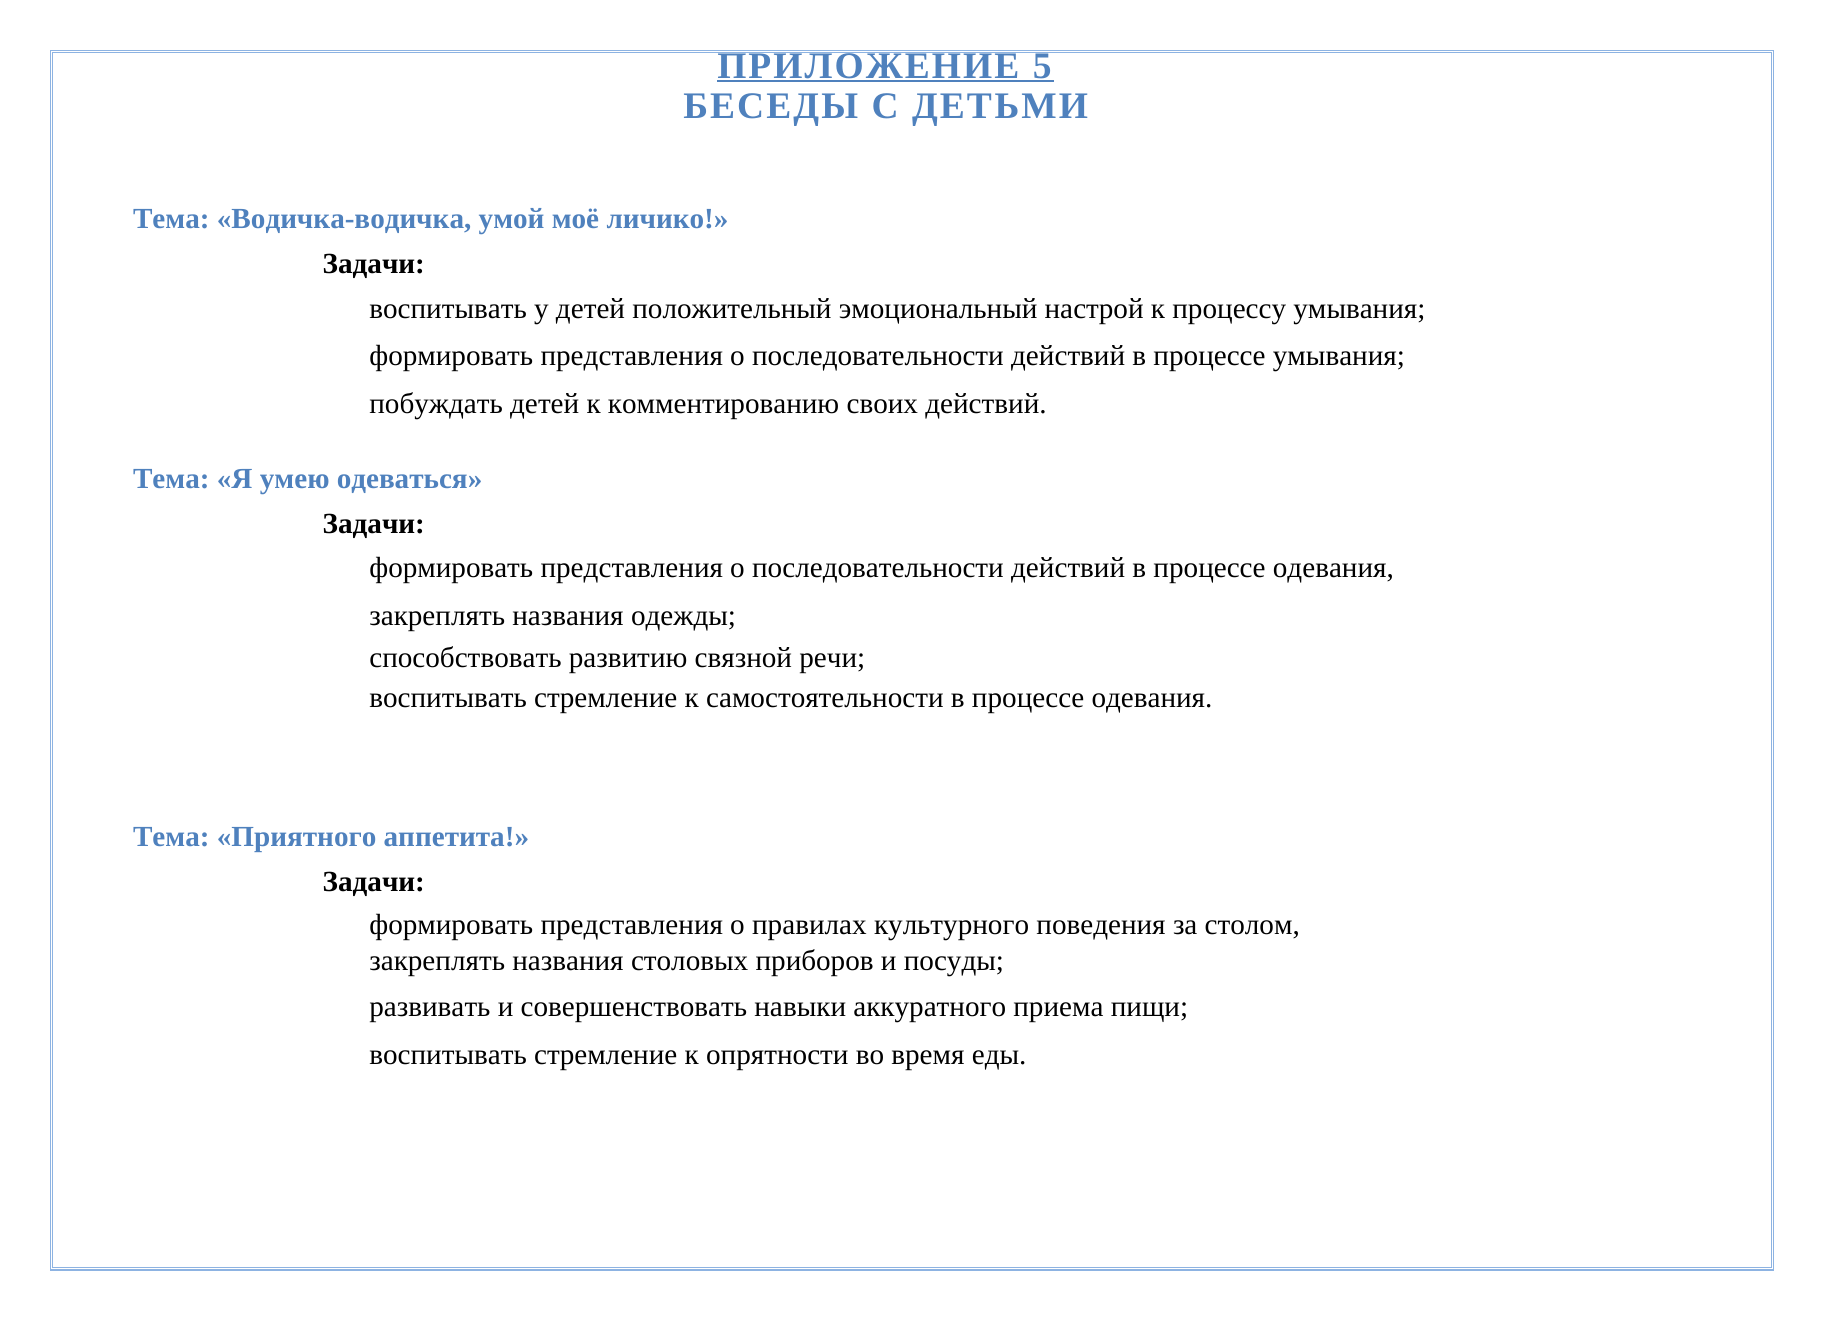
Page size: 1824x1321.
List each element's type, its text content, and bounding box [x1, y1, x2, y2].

text Тема: «Водичка-водичка, умой моё личико!» [133, 207, 1698, 234]
text воспитывать у детей положительный эмоциональный настрой к процессу умывания; [187, 280, 1698, 328]
text Задачи: [133, 512, 1698, 539]
text побуждать детей к комментированию своих действий. [187, 375, 1698, 423]
text воспитывать стремление к самостоятельности в процессе одевания. [187, 684, 1698, 713]
text формировать представления о последовательности действий в процессе умывания; [187, 328, 1698, 375]
text формировать представления о правилах культурного поведения за столом, [187, 905, 1698, 941]
text Тема: «Я умею одеваться» [133, 467, 1698, 494]
text формировать представления о последовательности действий в процессе одевания, [187, 549, 1698, 585]
text Тема: «Приятного аппетита!» [133, 825, 1698, 852]
text Задачи: [133, 251, 1698, 278]
text закреплять названия столовых приборов и посуды; [187, 941, 1698, 978]
text развивать и совершенствовать навыки аккуратного приема пищи; [187, 978, 1698, 1026]
text Задачи: [133, 869, 1698, 897]
text воспитывать стремление к опрятности во время еды. [187, 1026, 1698, 1074]
text ПРИЛОЖЕНИЕ 5 БЕСЕДЫ С ДЕТЬМИ [133, 53, 1638, 127]
text способствовать развитию связной речи; [187, 644, 1698, 674]
text закреплять названия одежды; [187, 597, 1698, 633]
